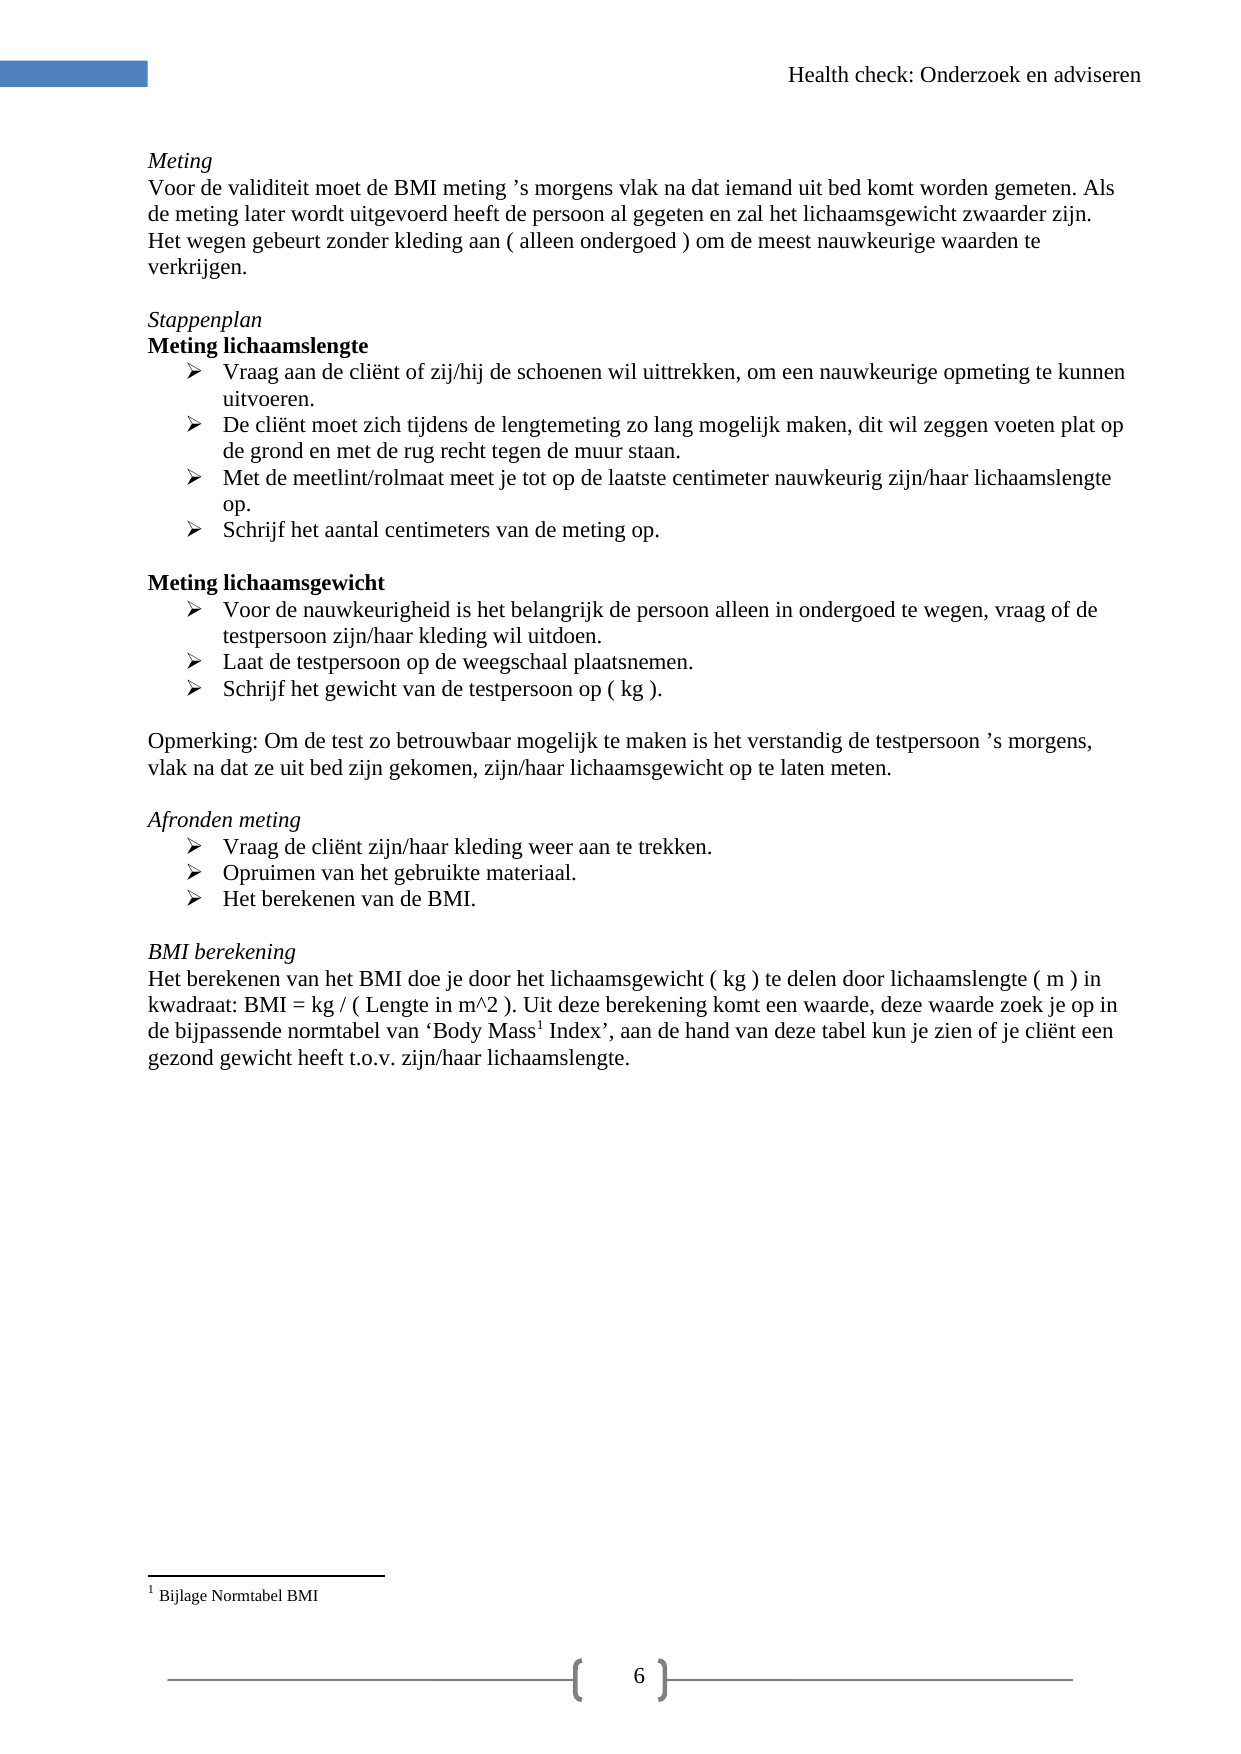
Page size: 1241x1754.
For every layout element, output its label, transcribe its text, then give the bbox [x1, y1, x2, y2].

list Schrijf het aantal centimeters van de meting op. [148, 517, 1093, 543]
list Schrijf het gewicht van de testpersoon op ( kg ). [148, 675, 1093, 701]
text Meting [148, 148, 1130, 174]
list Vraag aan de cliënt of zij/hij de schoenen wil uittrekken, om een nauwkeurige opmeting te kunnen uitvoeren. [148, 358, 1093, 411]
list Met de meetlint/rolmaat meet je tot op de laatste centimeter nauwkeurig zijn/haar lichaamslengte op. [148, 464, 1093, 517]
text Meting lichaamsgewicht [148, 569, 1130, 596]
list Opruimen van het gebruikte materiaal. [148, 859, 1093, 886]
text Afronden meting [148, 806, 1130, 833]
list Vraag de cliënt zijn/haar kleding weer aan te trekken. [148, 833, 1093, 859]
list Voor de nauwkeurigheid is het belangrijk de persoon alleen in ondergoed te wegen, vraag of de testpersoon zijn/haar kleding wil uitdoen. [148, 596, 1093, 648]
text Het berekenen van het BMI doe je door het lichaamsgewicht ( kg ) te delen door lichaamslengte ( m ) in kwadraat: BMI = kg / ( Lengte in m^2 ). Uit deze berekening komt een waarde, deze waarde zoek je op in de bijpassende normtabel van ‘Body Mass Index’, aan de hand van deze tabel kun je zien of je cliënt een gezond gewicht heeft t.o.v. zijn/haar lichaamslengte. [148, 964, 1130, 1070]
list Laat de testpersoon op de weegschaal plaatsnemen. [148, 648, 1093, 675]
list De cliënt moet zich tijdens de lengtemeting zo lang mogelijk maken, dit wil zeggen voeten plat op de grond en met de rug recht tegen de muur staan. [148, 411, 1093, 464]
text Meting lichaamslengte [148, 332, 1130, 358]
text Opmerking: Om de test zo betrouwbaar mogelijk te maken is het verstandig de testpersoon ’s morgens, vlak na dat ze uit bed zijn gekomen, zijn/haar lichaamsgewicht op te laten meten. [148, 727, 1130, 780]
list Het berekenen van de BMI. [148, 886, 1093, 912]
text Voor de validiteit moet de BMI meting ’s morgens vlak na dat iemand uit bed komt worden gemeten. Als de meting later wordt uitgevoerd heeft de persoon al gegeten en zal het lichaamsgewicht zwaarder zijn. Het wegen gebeurt zonder kleding aan ( alleen ondergoed ) om de meest nauwkeurige waarden te verkrijgen. [148, 174, 1130, 279]
text BMI berekening [148, 938, 1130, 964]
text Stappenplan [148, 306, 1130, 332]
